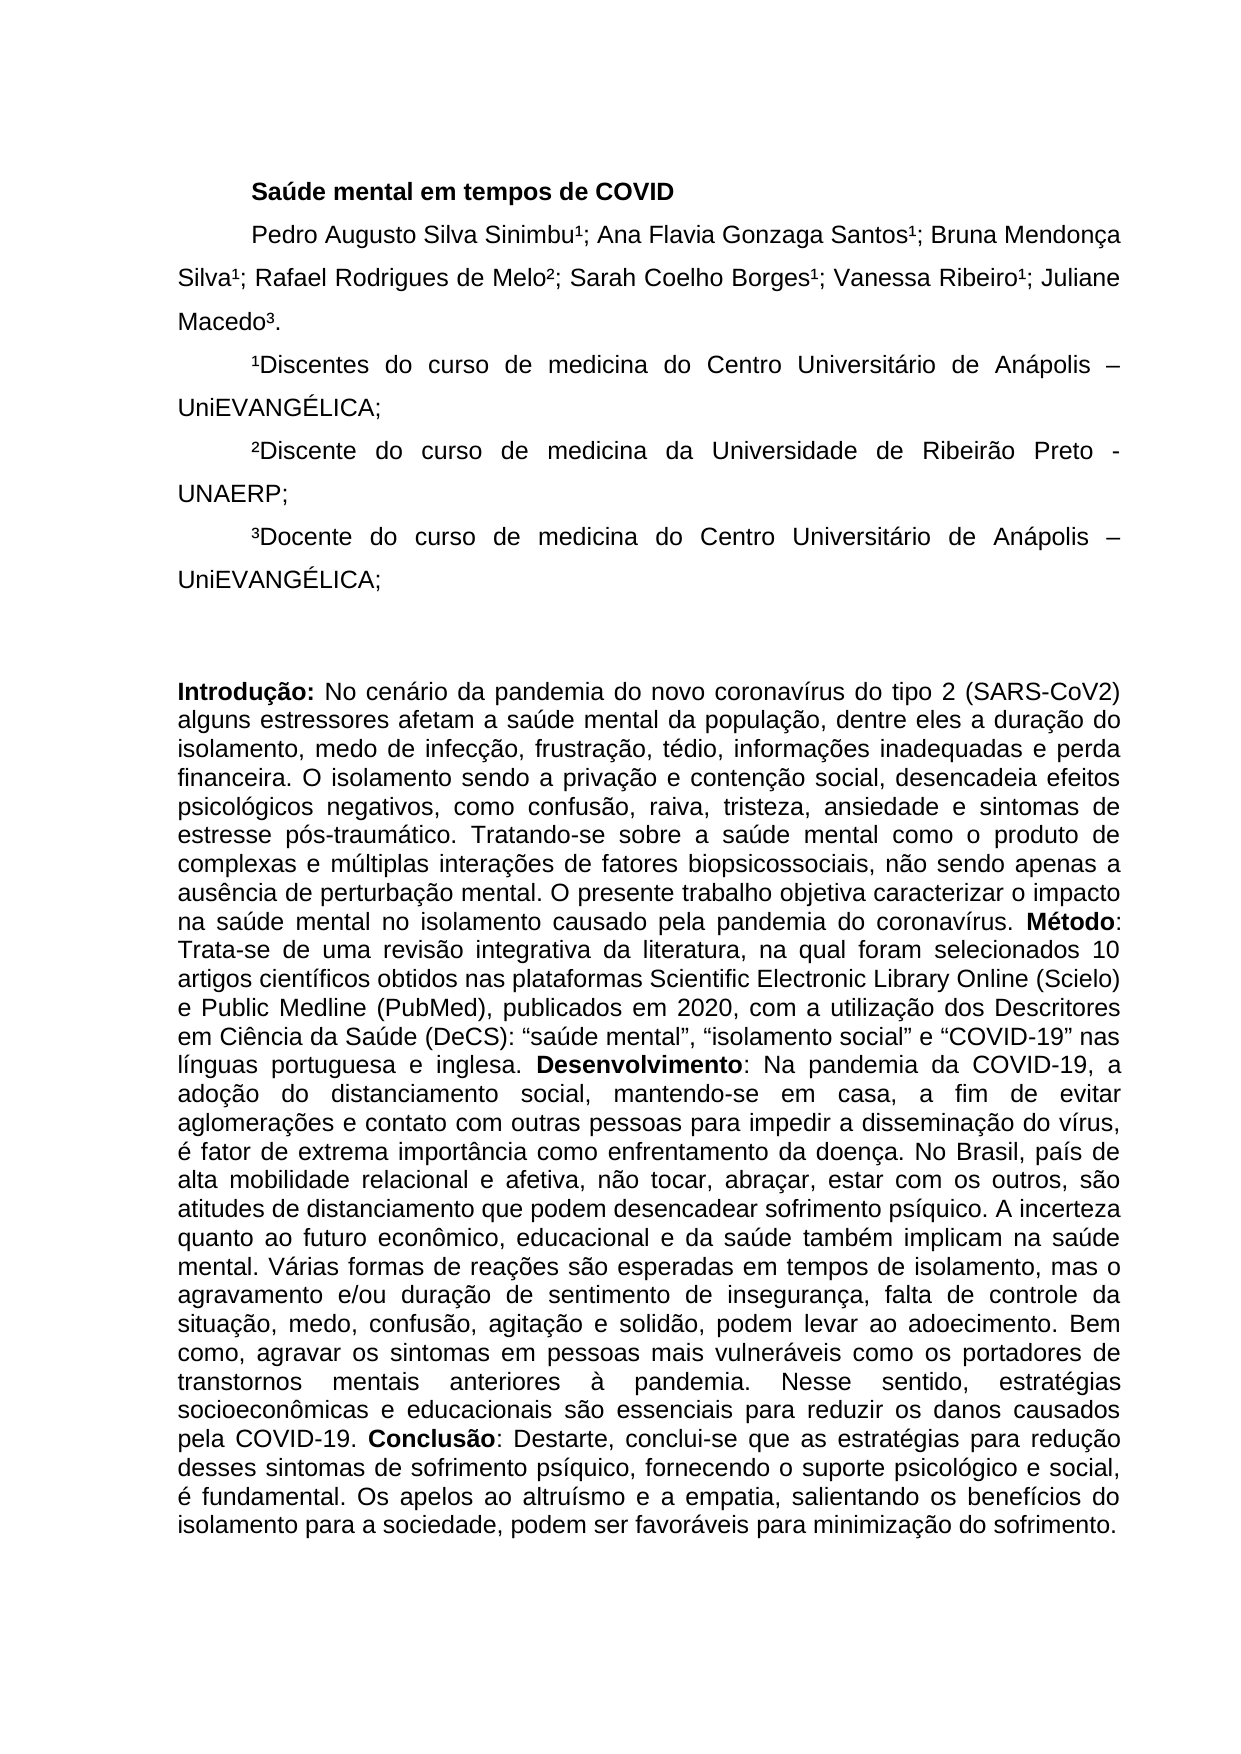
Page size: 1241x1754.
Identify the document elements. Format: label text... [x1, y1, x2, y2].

text ²Discente do curso de medicina da Universidade de Ribeirão Preto - UNAERP; [177, 436, 1122, 508]
text Introdução: No cenário da pandemia do novo coronavírus do tipo 2 (SARS-CoV2) alguns estressores afetam a saúde mental da população, dentre eles a duração do isolamento, medo de infecção, frustração, tédio, informações inadequadas e perda financeira. O isolamento sendo a privação e contenção social, desencadeia efeitos psicológicos negativos, como confusão, raiva, tristeza, ansiedade e sintomas de estresse pós-traumático. Tratando-se sobre a saúde mental como o produto de complexas e múltiplas interações de fatores biopsicossociais, não sendo apenas a ausência de perturbação mental. O presente trabalho objetiva caracterizar o impacto na saúde mental no isolamento causado pela pandemia do coronavírus. Método: Trata-se de uma revisão integrativa da literatura, na qual foram selecionados 10 artigos científicos obtidos nas plataformas Scientific Electronic Library Online (Scielo) e Public Medline (PubMed), publicados em 2020, com a utilização dos Descritores em Ciência da Saúde (DeCS): “saúde mental”, “isolamento social” e “COVID-19” nas línguas portuguesa e inglesa. Desenvolvimento: Na pandemia da COVID-19, a adoção do distanciamento social, mantendo-se em casa, a fim de evitar aglomerações e contato com outras pessoas para impedir a disseminação do vírus, é fator de extrema importância como enfrentamento da doença. No Brasil, país de alta mobilidade relacional e afetiva, não tocar, abraçar, estar com os outros, são atitudes de distanciamento que podem desencadear sofrimento psíquico. A incerteza quanto ao futuro econômico, educacional e da saúde também implicam na saúde mental. Várias formas de reações são esperadas em tempos de isolamento, mas o agravamento e/ou duração de sentimento de insegurança, falta de controle da situação, medo, confusão, agitação e solidão, podem levar ao adoecimento. Bem como, agravar os sintomas em pessoas mais vulneráveis como os portadores de transtornos mentais anteriores à pandemia. Nesse sentido, estratégias socioeconômicas e educacionais são essenciais para reduzir os danos causados pela COVID-19. Conclusão: Destarte, conclui-se que as estratégias para redução desses sintomas de sofrimento psíquico, fornecendo o suporte psicológico e social, é fundamental. Os apelos ao altruísmo e a empatia, salientando os benefícios do isolamento para a sociedade, podem ser favoráveis para minimização do sofrimento. [177, 677, 1122, 1539]
text Pedro Augusto Silva Sinimbu¹; Ana Flavia Gonzaga Santos¹; Bruna Mendonça Silva¹; Rafael Rodrigues de Melo²; Sarah Coelho Borges¹; Vanessa Ribeiro¹; Juliane Macedo³. [177, 220, 1122, 335]
text ³Docente do curso de medicina do Centro Universitário de Anápolis – UniEVANGÉLICA; [177, 522, 1122, 594]
text ¹Discentes do curso de medicina do Centro Universitário de Anápolis – UniEVANGÉLICA; [177, 350, 1122, 422]
text Saúde mental em tempos de COVID [177, 177, 1122, 206]
